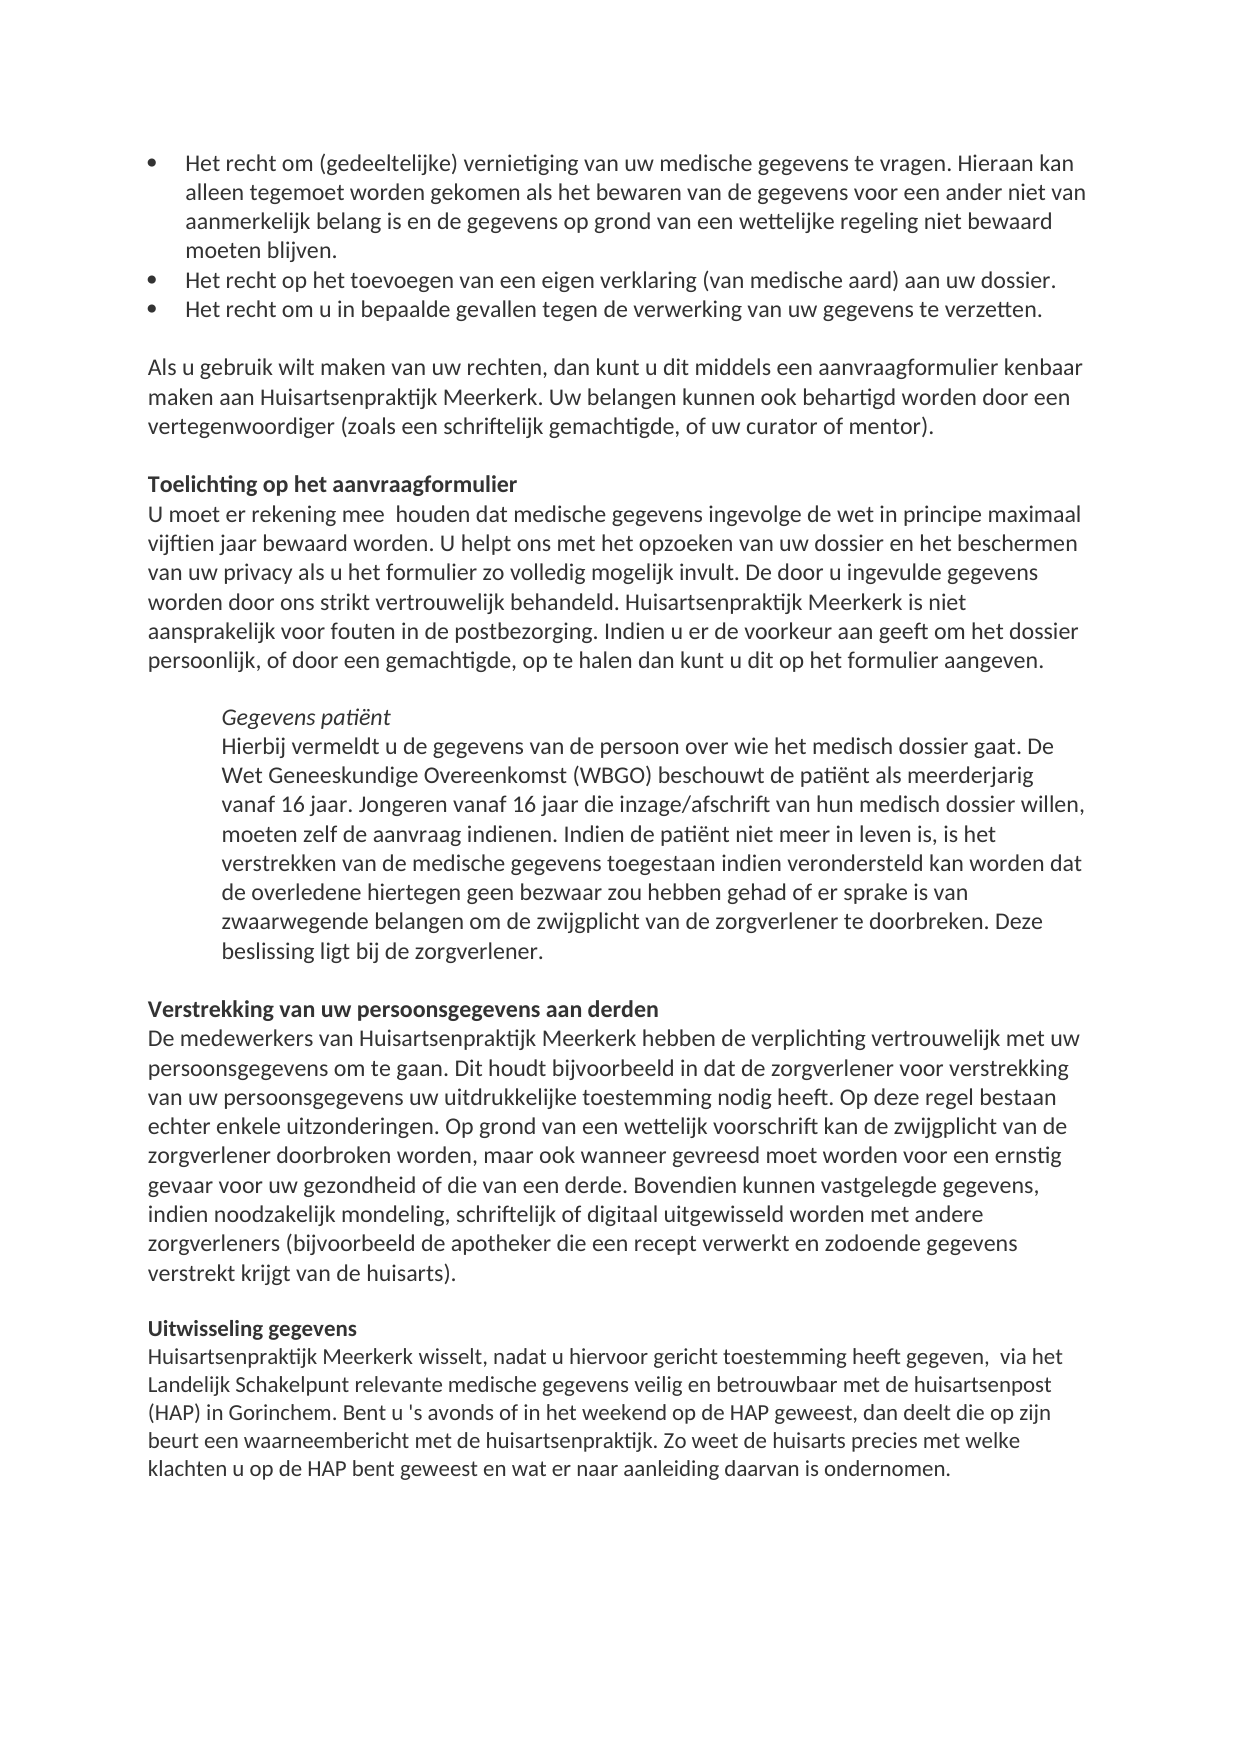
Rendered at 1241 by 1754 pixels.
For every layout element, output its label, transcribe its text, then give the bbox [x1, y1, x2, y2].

text Verstrekking van uw persoonsgegevens aan derden [148, 994, 1093, 1023]
text Toelichting op het aanvraagformulier [148, 469, 1093, 499]
text U moet er rekening mee houden dat medische gegevens ingevolge de wet in principe maximaal vijftien jaar bewaard worden. U helpt ons met het opzoeken van uw dossier en het beschermen van uw privacy als u het formulier zo volledig mogelijk invult. De door u ingevulde gegevens worden door ons strikt vertrouwelijk behandeld. Huisartsenpraktijk Meerkerk is niet aansprakelijk voor fouten in de postbezorging. Indien u er de voorkeur aan geeft om het dossier persoonlijk, of door een gemachtigde, op te halen dan kunt u dit op het formulier aangeven. [148, 499, 1093, 702]
list Het recht om (gedeeltelijke) vernietiging van uw medische gegevens te vragen. Hieraan kan alleen tegemoet worden gekomen als het bewaren van de gegevens voor een ander niet van aanmerkelijk belang is en de gegevens op grond van een wettelijke regeling niet bewaard moeten blijven. [148, 148, 1093, 265]
list Het recht om u in bepaalde gevallen tegen de verwerking van uw gegevens te verzetten. [148, 294, 1093, 323]
text Hierbij vermeldt u de gegevens van de persoon over wie het medisch dossier gaat. De Wet Geneeskundige Overeenkomst (WBGO) beschouwt de patiënt als meerderjarig vanaf 16 jaar. Jongeren vanaf 16 jaar die inzage/afschrift van hun medisch dossier willen, moeten zelf de aanvraag indienen. Indien de patiënt niet meer in leven is, is het verstrekken van de medische gegevens toegestaan indien verondersteld kan worden dat de overledene hiertegen geen bezwaar zou hebben gehad of er sprake is van zwaarwegende belangen om de zwijgplicht van de zorgverlener te doorbreken. Deze beslissing ligt bij de zorgverlener. [221, 731, 1093, 965]
text Gegevens patiënt [148, 702, 1093, 731]
text De medewerkers van Huisartsenpraktijk Meerkerk hebben de verplichting vertrouwelijk met uw persoonsgegevens om te gaan. Dit houdt bijvoorbeeld in dat de zorgverlener voor verstrekking van uw persoonsgegevens uw uitdrukkelijke toestemming nodig heeft. Op deze regel bestaan echter enkele uitzonderingen. Op grond van een wettelijk voorschrift kan de zwijgplicht van de zorgverlener doorbroken worden, maar ook wanneer gevreesd moet worden voor een ernstig gevaar voor uw gezondheid of die van een derde. Bovendien kunnen vastgelegde gegevens, indien noodzakelijk mondeling, schriftelijk of digitaal uitgewisseld worden met andere zorgverleners (bijvoorbeeld de apotheker die een recept verwerkt en zodoende gegevens verstrekt krijgt van de huisarts). [148, 1023, 1093, 1314]
text Als u gebruik wilt maken van uw rechten, dan kunt u dit middels een aanvraagformulier kenbaar maken aan Huisartsenpraktijk Meerkerk. Uw belangen kunnen ook behartigd worden door een vertegenwoordiger (zoals een schriftelijk gemachtigde, of uw curator of mentor). [148, 352, 1093, 440]
list Het recht op het toevoegen van een eigen verklaring (van medische aard) aan uw dossier. [148, 265, 1093, 294]
text Uitwisseling gegevens Huisartsenpraktijk Meerkerk wisselt, nadat u hiervoor gericht toestemming heeft gegeven, via het Landelijk Schakelpunt relevante medische gegevens veilig en betrouwbaar met de huisartsenpost (HAP) in Gorinchem. Bent u 's avonds of in het weekend op de HAP geweest, dan deelt die op zijn beurt een waarneembericht met de huisartsenpraktijk. Zo weet de huisarts precies met welke klachten u op de HAP bent geweest en wat er naar aanleiding daarvan is ondernomen. [148, 1314, 1093, 1482]
